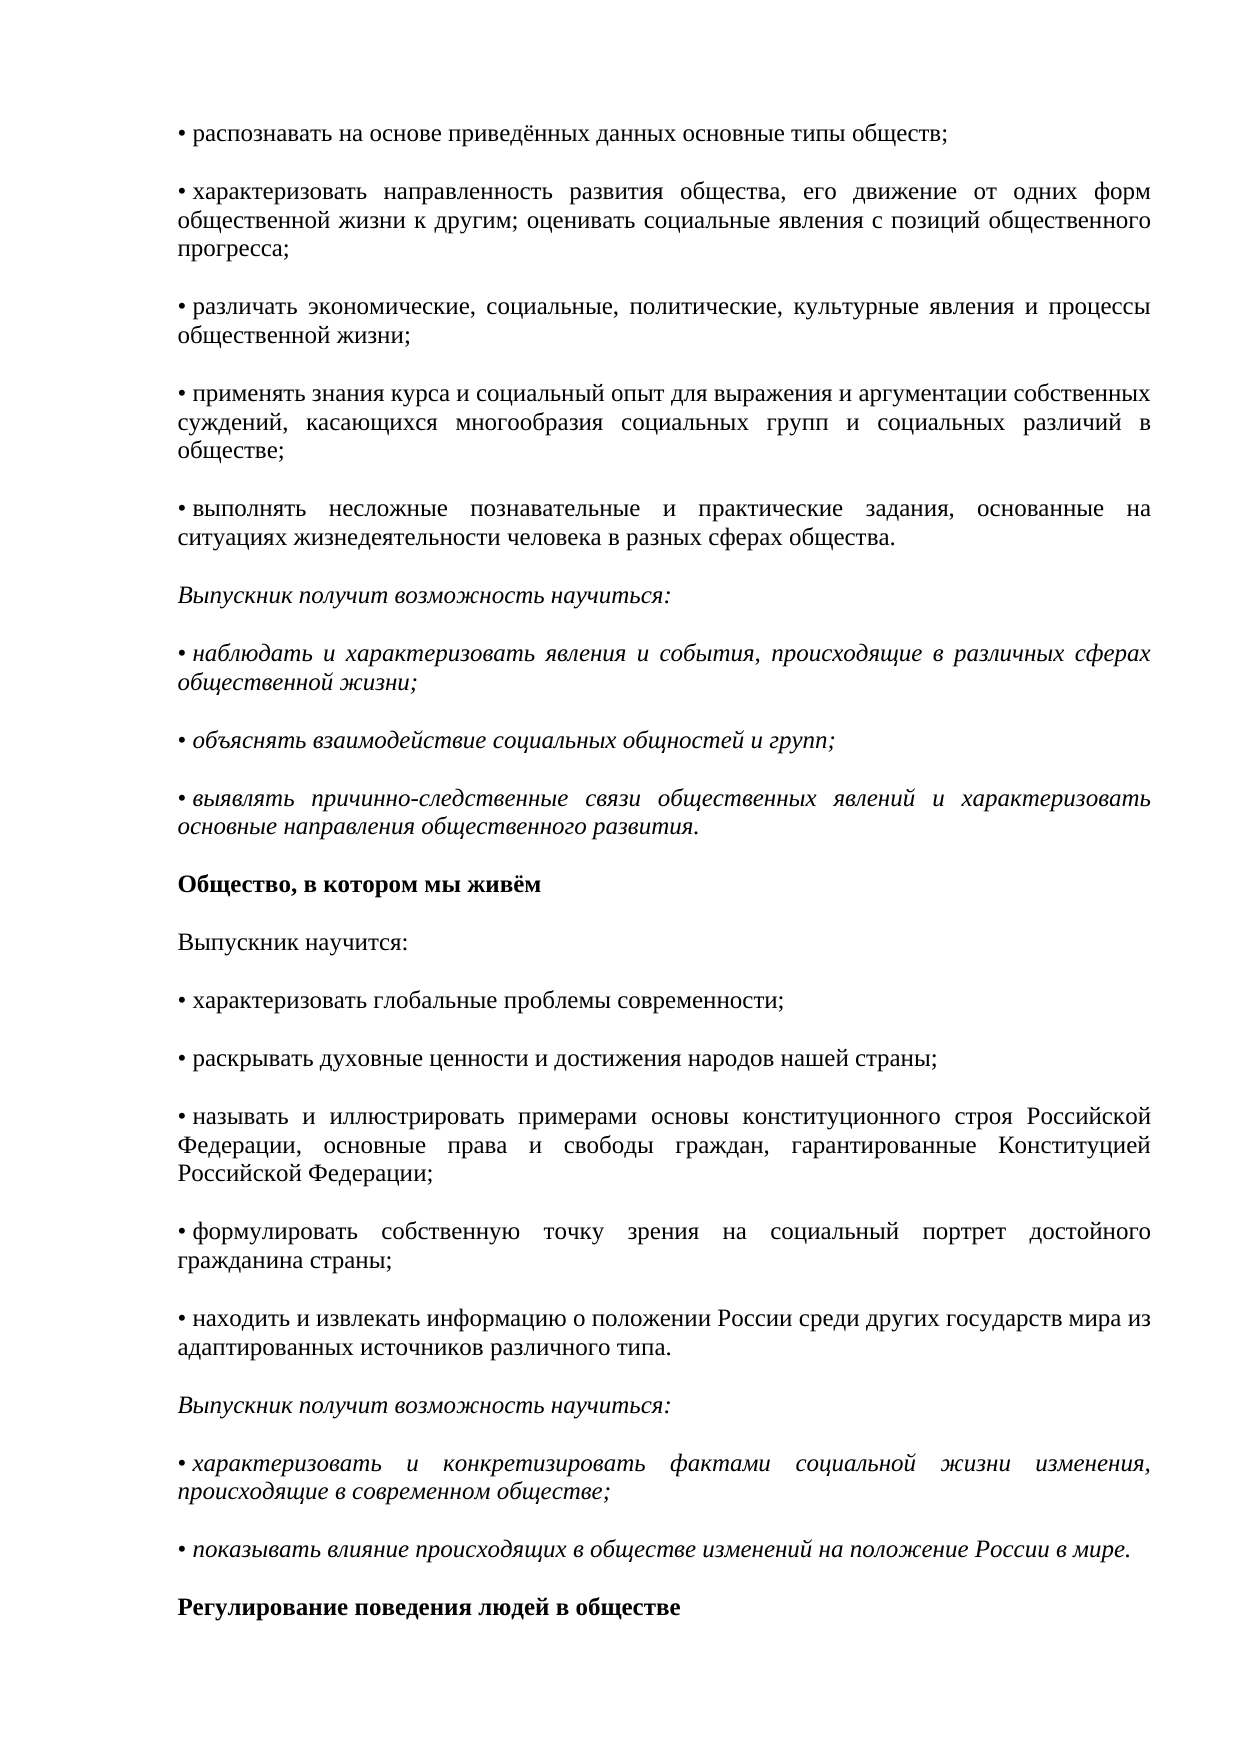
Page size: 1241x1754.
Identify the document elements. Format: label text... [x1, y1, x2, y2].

text • характеризовать направленность развития общества, его движение от одних форм общественной жизни к другим; оценивать социальные явления с позиций общественного прогресса; [177, 176, 1152, 262]
text • формулировать собственную точку зрения на социальный портрет достойного гражданина страны; [177, 1216, 1152, 1274]
text • применять знания курса и социальный опыт для выражения и аргументации собственных суждений, касающихся многообразия социальных групп и социальных различий в обществе; [177, 378, 1152, 464]
text • различать экономические, социальные, политические, культурные явления и процессы общественной жизни; [177, 291, 1152, 349]
text • наблюдать и характеризовать явления и события, происходящие в различных сферах общественной жизни; [177, 638, 1152, 696]
text Выпускник научится: [177, 927, 1152, 956]
text • раскрывать духовные ценности и достижения народов нашей страны; [177, 1043, 1152, 1072]
text • называть и иллюстрировать примерами основы конституционного строя Российской Федерации, основные права и свободы граждан, гарантированные Конституцией Российской Федерации; [177, 1101, 1152, 1187]
text • показывать влияние происходящих в обществе изменений на положение России в мире. [177, 1534, 1152, 1563]
text • распознавать на основе приведённых данных основные типы обществ; [177, 118, 1152, 147]
text • характеризовать глобальные проблемы современности; [177, 985, 1152, 1014]
text Выпускник получит возможность научиться: [177, 580, 1152, 609]
text • объяснять взаимодействие социальных общностей и групп; [177, 725, 1152, 753]
text • характеризовать и конкретизировать фактами социальной жизни изменения, происходящие в современном обществе; [177, 1448, 1152, 1505]
text Общество, в котором мы живём [177, 869, 1152, 898]
text • выявлять причинно-следственные связи общественных явлений и характеризовать основные направления общественного развития. [177, 783, 1152, 840]
text Выпускник получит возможность научиться: [177, 1390, 1152, 1418]
text • находить и извлекать информацию о положении России среди других государств мира из адаптированных источников различного типа. [177, 1303, 1152, 1361]
text Регулирование поведения людей в обществе [177, 1592, 1152, 1621]
text • выполнять несложные познавательные и практические задания, основанные на ситуациях жизнедеятельности человека в разных сферах общества. [177, 493, 1152, 551]
